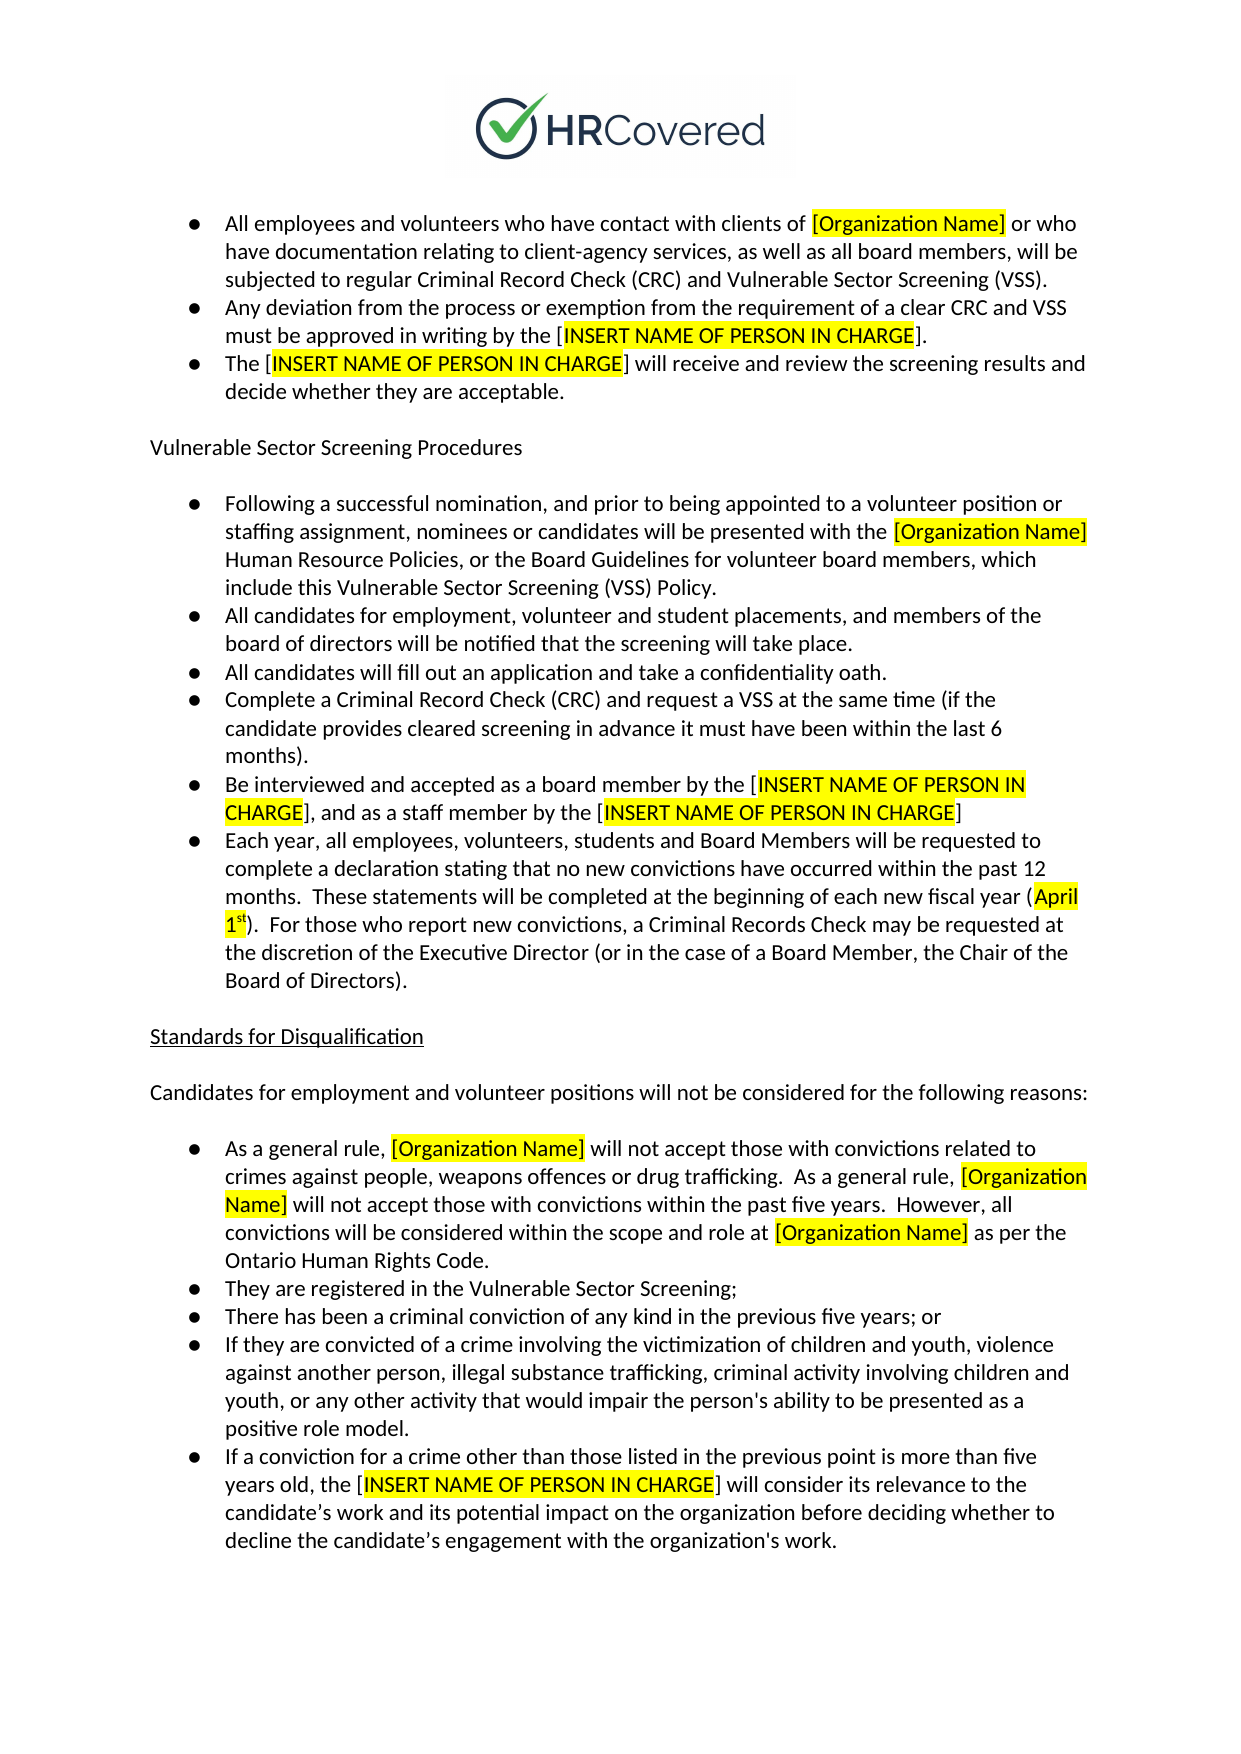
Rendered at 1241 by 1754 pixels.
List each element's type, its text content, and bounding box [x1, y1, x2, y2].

list Any deviation from the process or exemption from the requirement of a clear CRC and VSS must be approved in writing by the [INSERT NAME OF PERSON IN CHARGE]. [187, 293, 1090, 349]
list All employees and volunteers who have contact with clients of [Organization Name] or who have documentation relating to client-agency services, as well as all board members, will be subjected to regular Criminal Record Check (CRC) and Vulnerable Sector Screening (VSS). [187, 209, 1090, 293]
list As a general rule, [Organization Name] will not accept those with convictions related to crimes against people, weapons offences or drug trafficking. As a general rule, [Organization Name] will not accept those with convictions within the past five years. However, all convictions will be considered within the scope and role at [Organization Name] as per the Ontario Human Rights Code. [187, 1134, 1090, 1274]
picture [444, 75, 796, 178]
list If they are convicted of a crime involving the victimization of children and youth, violence against another person, illegal substance trafficking, criminal activity involving children and youth, or any other activity that would impair the person's ability to be presented as a positive role model. [187, 1330, 1090, 1442]
list There has been a criminal conviction of any kind in the previous five years; or [187, 1302, 1090, 1330]
list All candidates will fill out an application and take a confidentiality oath. [187, 658, 1090, 686]
list The [INSERT NAME OF PERSON IN CHARGE] will receive and review the screening results and decide whether they are acceptable. [187, 349, 1090, 405]
text Candidates for employment and volunteer positions will not be considered for the following reasons: [150, 1078, 1090, 1106]
list Be interviewed and accepted as a board member by the [INSERT NAME OF PERSON IN CHARGE], and as a staff member by the [INSERT NAME OF PERSON IN CHARGE] [187, 770, 758, 826]
list They are registered in the Vulnerable Sector Screening; [187, 1274, 1090, 1302]
list All candidates for employment, volunteer and student placements, and members of the board of directors will be notified that the screening will take place. [187, 602, 1090, 658]
list Each year, all employees, volunteers, students and Board Members will be requested to complete a declaration stating that no new convictions have occurred within the past 12 months. These statements will be completed at the beginning of each new fiscal year (April 1st). For those who report new convictions, a Criminal Records Check may be requested at the discretion of the Executive Director (or in the case of a Board Member, the Chair of the Board of Directors). [187, 826, 1090, 994]
list Complete a Criminal Record Check (CRC) and request a VSS at the same time (if the candidate provides cleared screening in advance it must have been within the last 6 months). [187, 686, 1090, 770]
list If a conviction for a crime other than those listed in the previous point is more than five years old, the [INSERT NAME OF PERSON IN CHARGE] will consider its relevance to the candidate’s work and its potential impact on the organization before deciding whether to decline the candidate’s engagement with the organization's work. [187, 1442, 1090, 1554]
text Standards for Disqualification [150, 1022, 1090, 1050]
text Vulnerable Sector Screening Procedures [150, 433, 1090, 461]
list Following a successful nomination, and prior to being appointed to a volunteer position or staffing assignment, nominees or candidates will be presented with the [Organization Name] Human Resource Policies, or the Board Guidelines for volunteer board members, which include this Vulnerable Sector Screening (VSS) Policy. [187, 489, 1090, 602]
